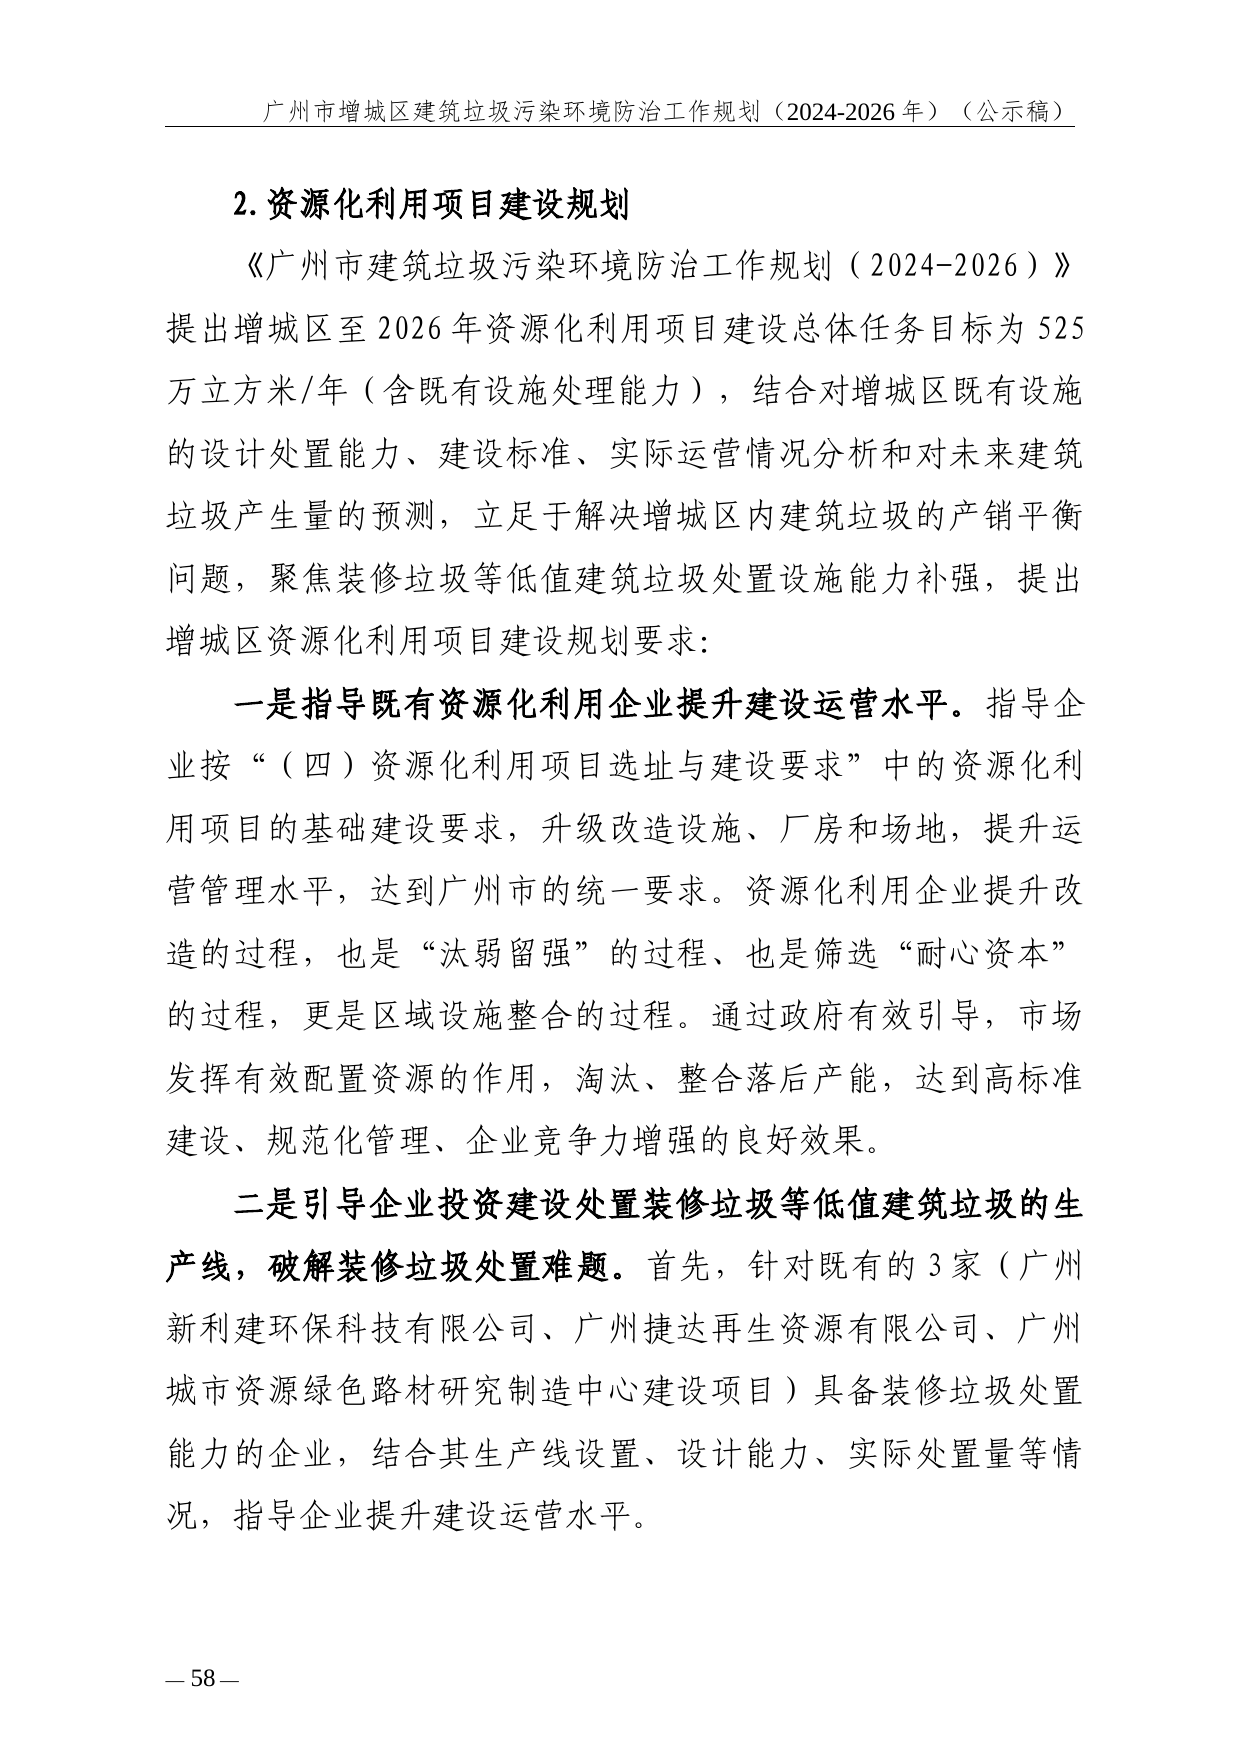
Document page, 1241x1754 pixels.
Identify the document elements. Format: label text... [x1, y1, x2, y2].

text 二是引导企业投资建设处置装修垃圾等低值建筑垃圾的生产线，破解装修垃圾处置难题。首先，针对既有的3家（广州新利建环保科技有限公司、广州捷达再生资源有限公司、广州城市资源绿色路材研究制造中心建设项目）具备装修垃圾处置能力的企业，结合其生产线设置、设计能力、实际处置量等情况，指导企业提升建设运营水平。 [165, 1165, 1086, 1540]
text 一是指导既有资源化利用企业提升建设运营水平。指导企业按“（四）资源化利用项目选址与建设要求”中的资源化利用项目的基础建设要求，升级改造设施、厂房和场地，提升运营管理水平，达到广州市的统一要求。资源化利用企业提升改造的过程，也是“汰弱留强”的过程、也是筛选“耐心资本”的过程，更是区域设施整合的过程。通过政府有效引导，市场发挥有效配置资源的作用，淘汰、整合落后产能，达到高标准建设、规范化管理、企业竞争力增强的良好效果。 [165, 665, 1086, 1165]
text 2.资源化利用项目建设规划 [165, 165, 1086, 228]
text 《广州市建筑垃圾污染环境防治工作规划（2024-2026）》提出增城区至2026年资源化利用项目建设总体任务目标为525万立方米/年（含既有设施处理能力），结合对增城区既有设施的设计处置能力、建设标准、实际运营情况分析和对未来建筑垃圾产生量的预测，立足于解决增城区内建筑垃圾的产销平衡问题，聚焦装修垃圾等低值建筑垃圾处置设施能力补强，提出增城区资源化利用项目建设规划要求： [165, 228, 1086, 665]
